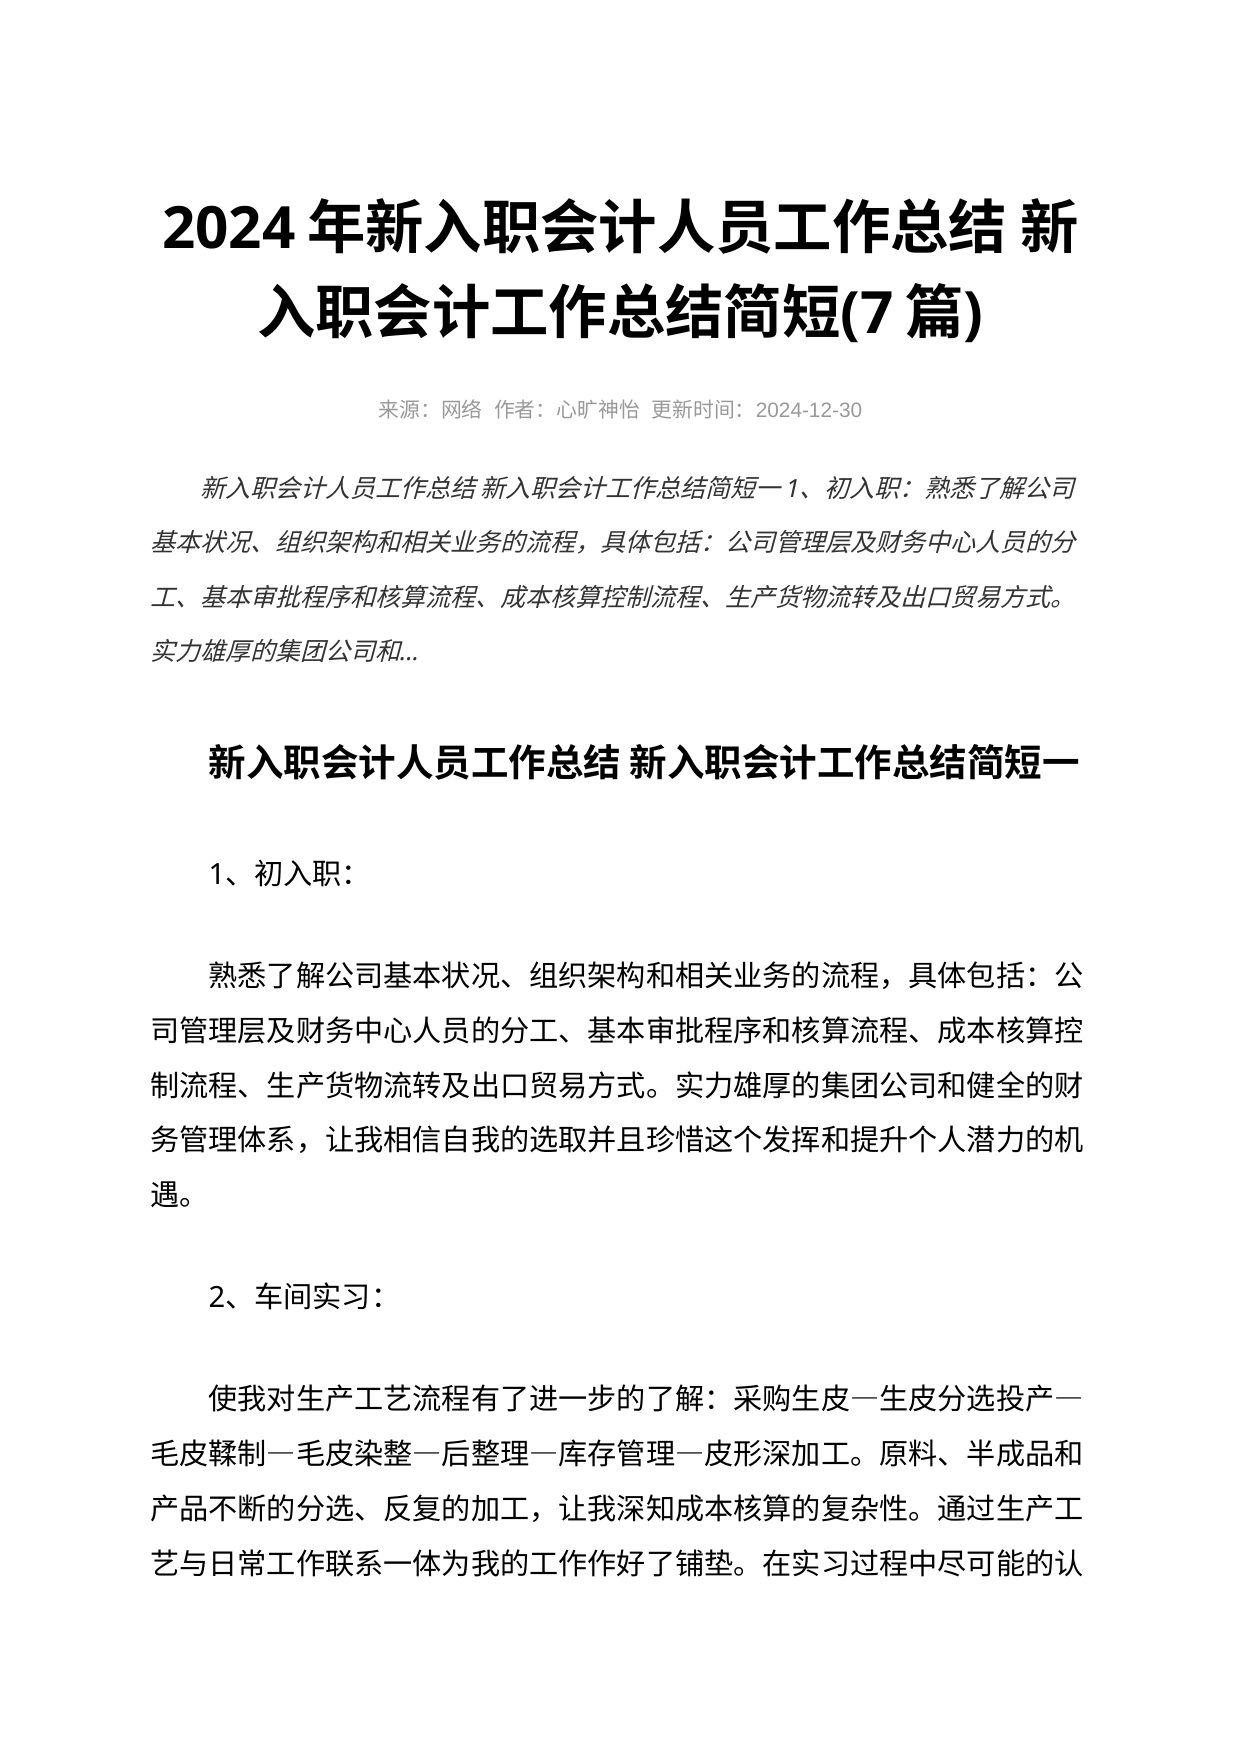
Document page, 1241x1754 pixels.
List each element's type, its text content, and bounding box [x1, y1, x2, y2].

text 2、车间实习： [150, 1274, 1090, 1316]
text 熟悉了解公司基本状况、组织架构和相关业务的流程，具体包括：公司管理层及财务中心人员的分工、基本审批程序和核算流程、成本核算控制流程、生产货物流转及出口贸易方式。实力雄厚的集团公司和健全的财务管理体系，让我相信自我的选取并且珍惜这个发挥和提升个人潜力的机遇。 [150, 952, 1090, 1214]
subtitle 2024年新入职会计人员工作总结 新入职会计工作总结简短(7篇) [150, 181, 1090, 351]
text 新入职会计人员工作总结 新入职会计工作总结简短一 [150, 733, 1090, 787]
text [150, 1376, 1090, 1583]
text 新入职会计人员工作总结 新入职会计工作总结简短一1、初入职：熟悉了解公司基本状况、组织架构和相关业务的流程，具体包括：公司管理层及财务中心人员的分工、基本审批程序和核算流程、成本核算控制流程、生产货物流转及出口贸易方式。实力雄厚的集团公司和... [150, 468, 1090, 668]
text 1、初入职： [150, 850, 1090, 893]
text 来源：网络 作者：心旷神怡 更新时间：2024-12-30 [150, 398, 1090, 422]
